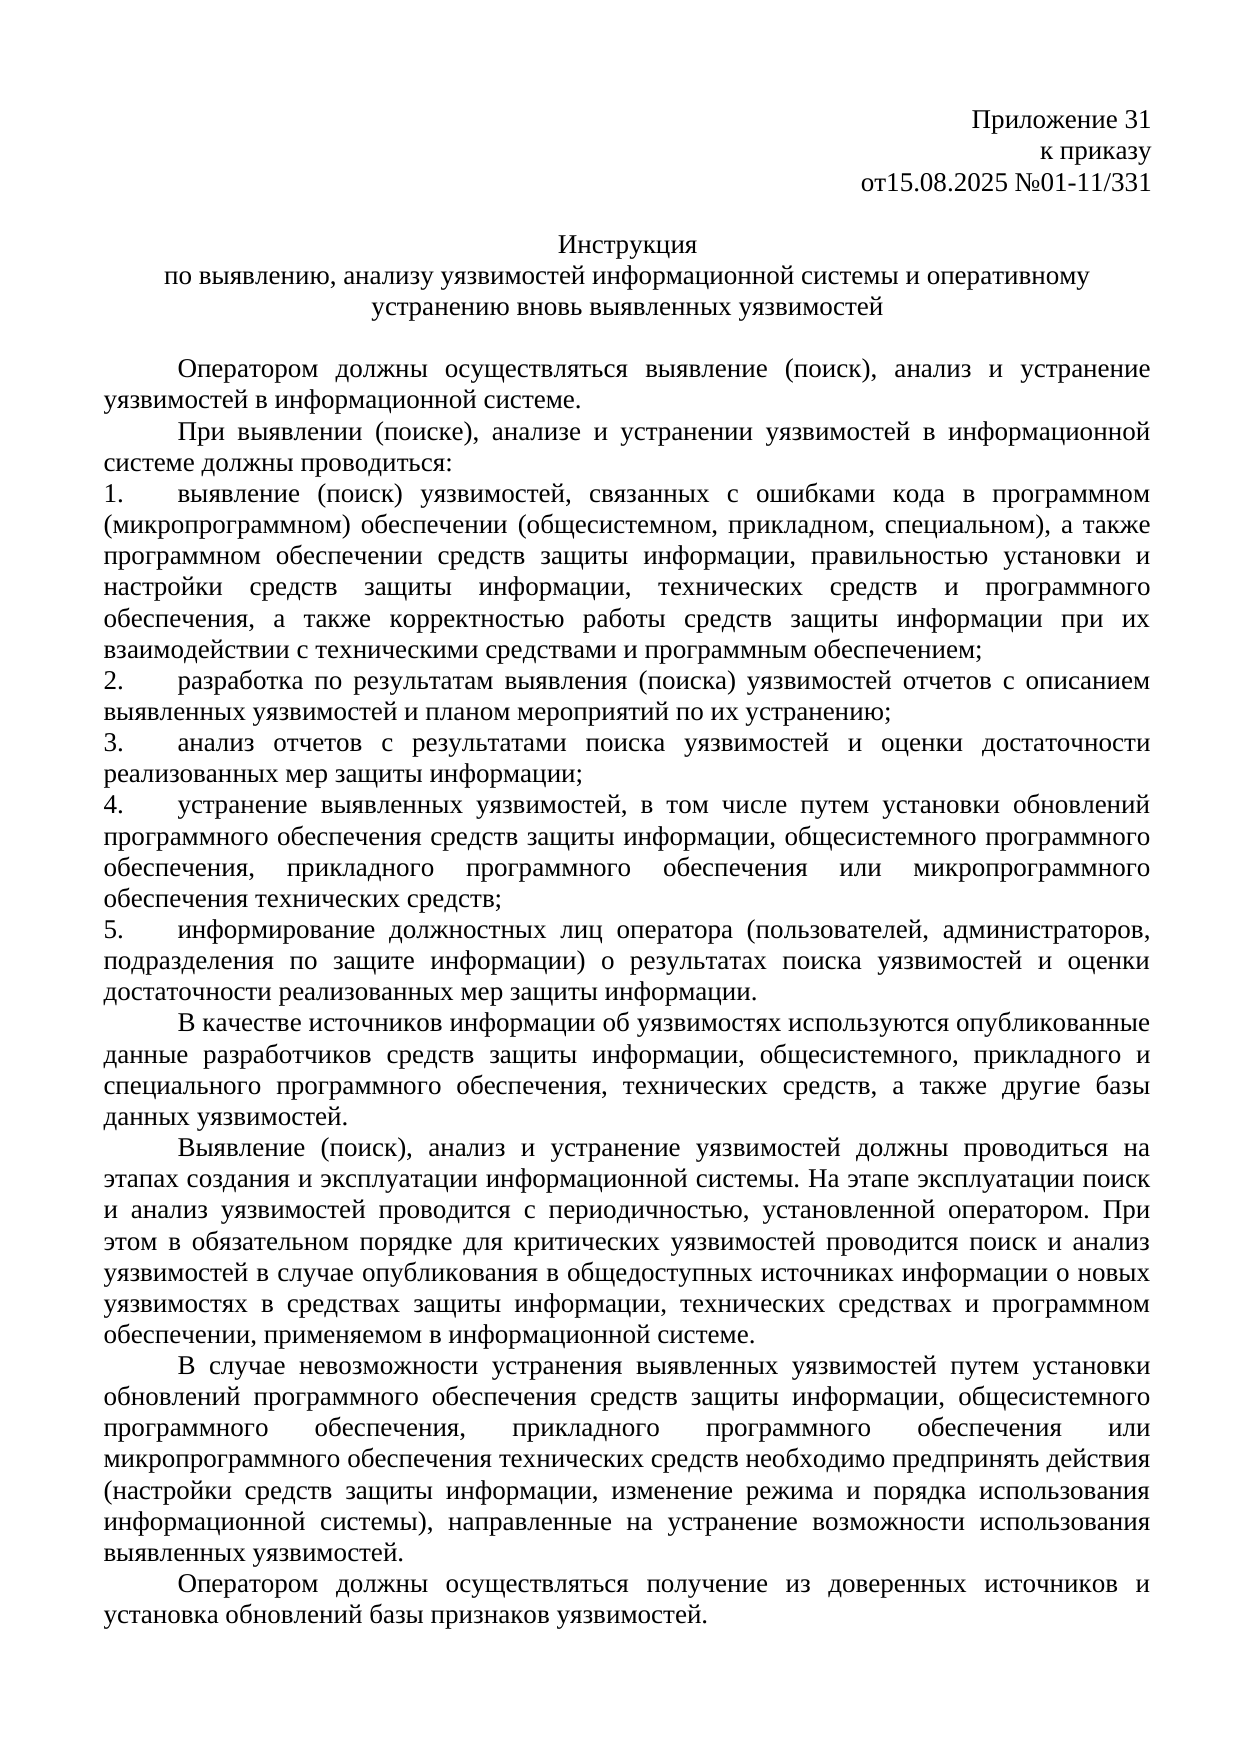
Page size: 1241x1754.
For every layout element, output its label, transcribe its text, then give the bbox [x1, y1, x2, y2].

list по выявлению, анализу уязвимостей информационной системы и оперативному устранению вновь выявленных уязвимостей [103, 259, 1152, 321]
list от15.08.2025 №01-11/331 [103, 166, 1152, 197]
list к приказу [103, 134, 1152, 166]
list В случае невозможности устранения выявленных уязвимостей путем установки обновлений программного обеспечения средств защиты информации, общесистемного программного обеспечения, прикладного программного обеспечения или микропрограммного обеспечения технических средств необходимо предпринять действия (настройки средств защиты информации, изменение режима и порядка использования информационной системы), направленные на устранение возможности использования выявленных уязвимостей. [103, 1349, 1152, 1567]
list выявление (поиск) уязвимостей, связанных с ошибками кода в программном (микропрограммном) обеспечении (общесистемном, прикладном, специальном), а также программном обеспечении средств защиты информации, правильностью установки и настройки средств защиты информации, технических средств и программного обеспечения, а также корректностью работы средств защиты информации при их взаимодействии с техническими средствами и программным обеспечением; [103, 477, 1152, 664]
list При выявлении (поиске), анализе и устранении уязвимостей в информационной системе должны проводиться: [103, 415, 1152, 477]
list Приложение 31 [103, 103, 1152, 134]
list устранение выявленных уязвимостей, в том числе путем установки обновлений программного обеспечения средств защиты информации, общесистемного программного обеспечения, прикладного программного обеспечения или микропрограммного обеспечения технических средств; [103, 788, 1152, 913]
list информирование должностных лиц оператора (пользователей, администраторов, подразделения по защите информации) о результатах поиска уязвимостей и оценки достаточности реализованных мер защиты информации. [103, 913, 1152, 1007]
list анализ отчетов с результатами поиска уязвимостей и оценки достаточности реализованных мер защиты информации; [103, 726, 1152, 788]
list В качестве источников информации об уязвимостях используются опубликованные данные разработчиков средств защиты информации, общесистемного, прикладного и специального программного обеспечения, технических средств, а также другие базы данных уязвимостей. [103, 1007, 1152, 1131]
list Выявление (поиск), анализ и устранение уязвимостей должны проводиться на этапах создания и эксплуатации информационной системы. На этапе эксплуатации поиск и анализ уязвимостей проводится с периодичностью, установленной оператором. При этом в обязательном порядке для критических уязвимостей проводится поиск и анализ уязвимостей в случае опубликования в общедоступных источниках информации о новых уязвимостях в средствах защиты информации, технических средствах и программном обеспечении, применяемом в информационной системе. [103, 1131, 1152, 1349]
list Оператором должны осуществляться получение из доверенных источников и установка обновлений базы признаков уязвимостей. [103, 1567, 1152, 1629]
list Оператором должны осуществляться выявление (поиск), анализ и устранение уязвимостей в информационной системе. [103, 352, 1152, 415]
list Инструкция [103, 228, 1152, 259]
list разработка по результатам выявления (поиска) уязвимостей отчетов с описанием выявленных уязвимостей и планом мероприятий по их устранению; [103, 664, 1152, 726]
